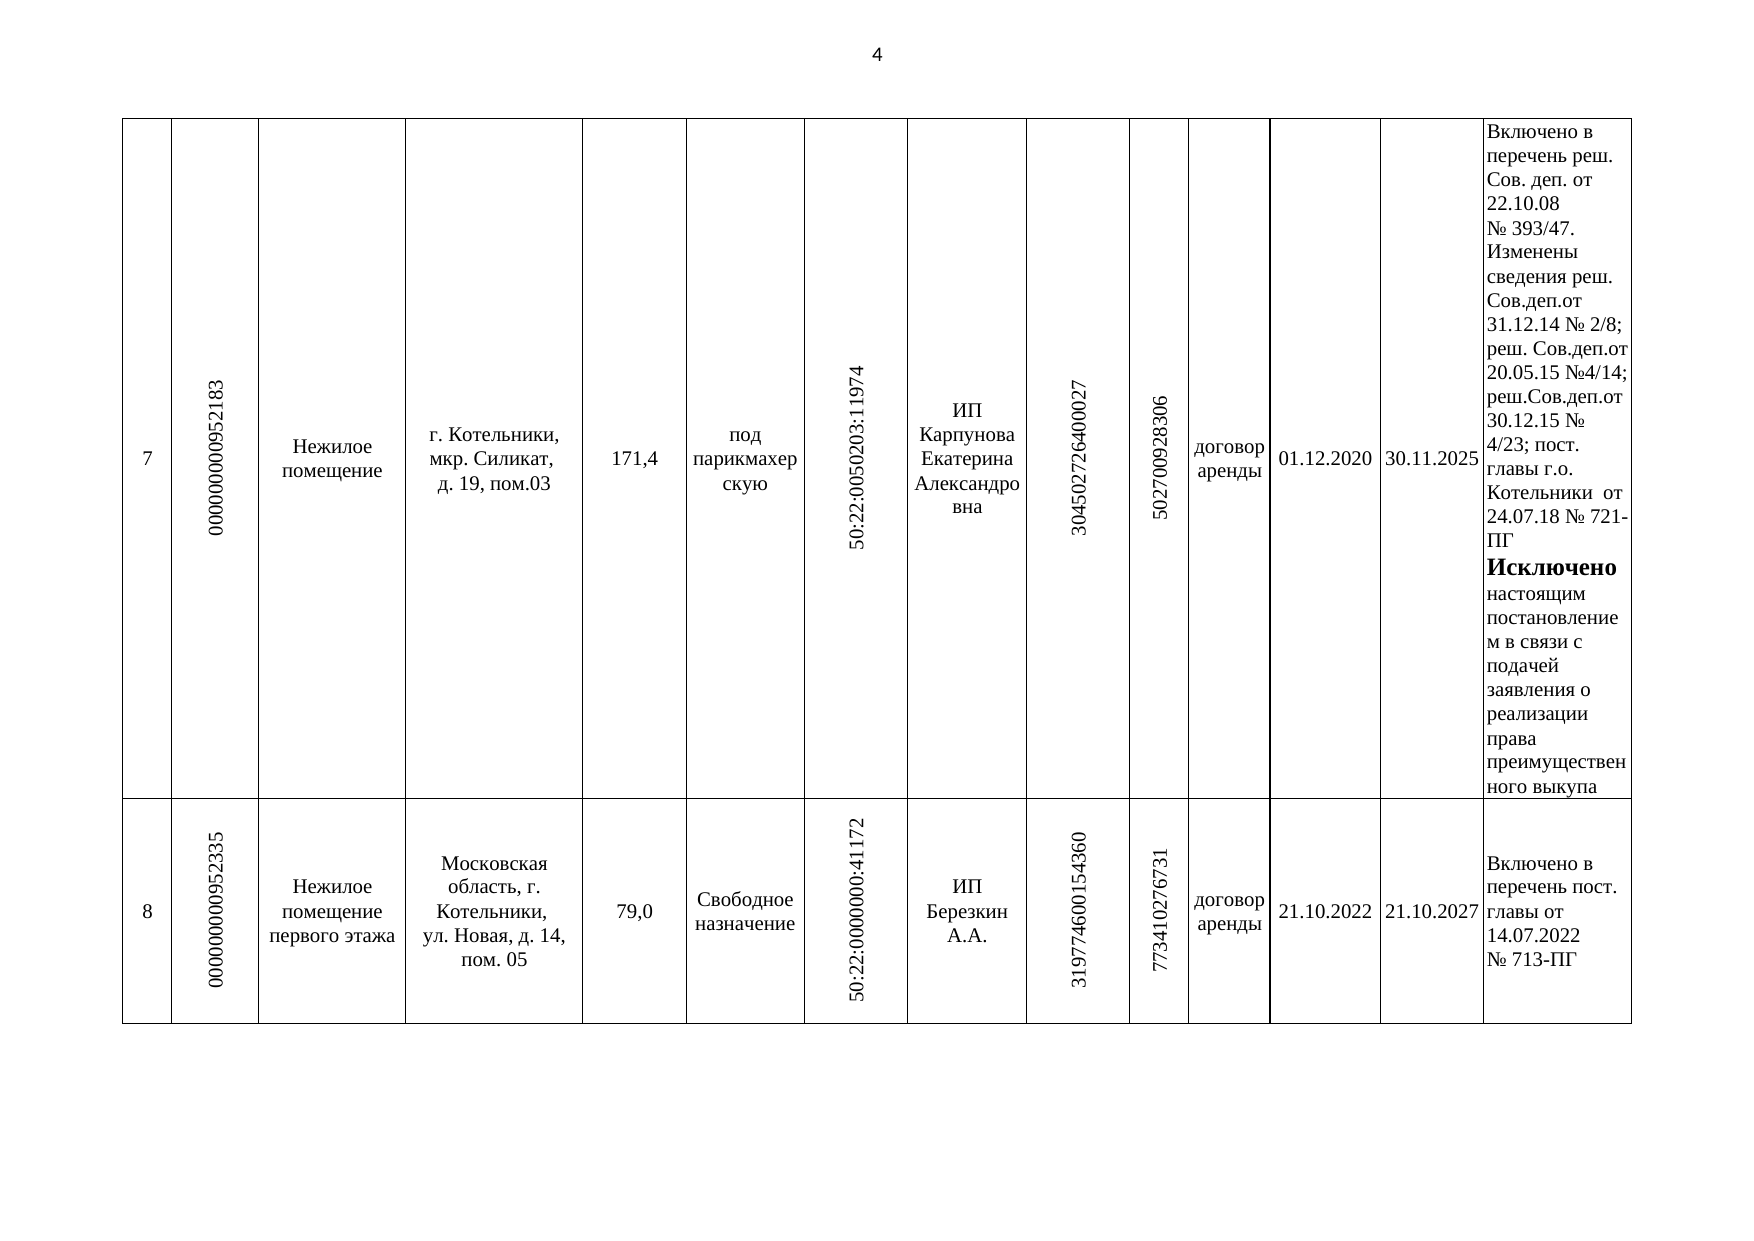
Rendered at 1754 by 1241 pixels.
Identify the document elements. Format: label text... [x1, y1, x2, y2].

table_cell Включено в перечень реш. Сов. деп. от 22.10.08 № 393/47. Изменены сведения реш. Сов.деп.от 31.12.14 № 2/8; реш. Сов.деп.от 20.05.15 №4/14; реш.Сов.деп.от 30.12.15 № 4/23; пост. главы г.о. Котельники от 24.07.18 № 721-ПГ Исключено настоящим постановлением в связи с подачей заявления о реализации права преимущественного выкупа [1484, 119, 1631, 798]
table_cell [687, 799, 804, 1023]
table_cell 50:22:0000000:41172 [805, 799, 907, 1023]
table_cell 773410276731 [1130, 799, 1188, 1023]
table_cell 000000000952183 [172, 119, 258, 798]
table_cell под парикмахерскую [687, 119, 804, 798]
table_cell 79,0 [583, 799, 686, 1023]
table_cell 171,4 [583, 119, 686, 798]
table_cell 21.10.2022 [1271, 799, 1380, 1023]
table_cell 319774600154360 [1027, 799, 1129, 1023]
table_cell 000000000952335 [172, 799, 258, 1023]
table_cell 8 [123, 799, 171, 1023]
table_cell ИП Карпунова Екатерина Александровна [908, 119, 1026, 798]
table_cell ИП Березкин А.А. [908, 799, 1026, 1023]
table_cell 50:22:0050203:11974 [805, 119, 907, 798]
table_cell г. Котельники, мкр. Силикат, д. 19, пом.03 [406, 119, 582, 798]
table_cell 30.11.2025 [1381, 119, 1483, 798]
table_cell договор аренды [1189, 119, 1269, 798]
table_cell 7 [123, 119, 171, 798]
table_cell Московская область, г. Котельники, ул. Новая, д. 14, пом. 05 [406, 799, 582, 1023]
table_cell договор аренды [1189, 799, 1269, 1023]
table_cell 502700928306 [1130, 119, 1188, 798]
table_cell 01.12.2020 [1271, 119, 1380, 798]
table_cell Нежилое помещение первого этажа [259, 799, 405, 1023]
table_cell 304502726400027 [1027, 119, 1129, 798]
table_cell Включено в перечень пост. главы от 14.07.2022 № 713-ПГ [1484, 799, 1631, 1023]
table_cell Нежилое помещение [259, 119, 405, 798]
table_cell 21.10.2027 [1381, 799, 1483, 1023]
